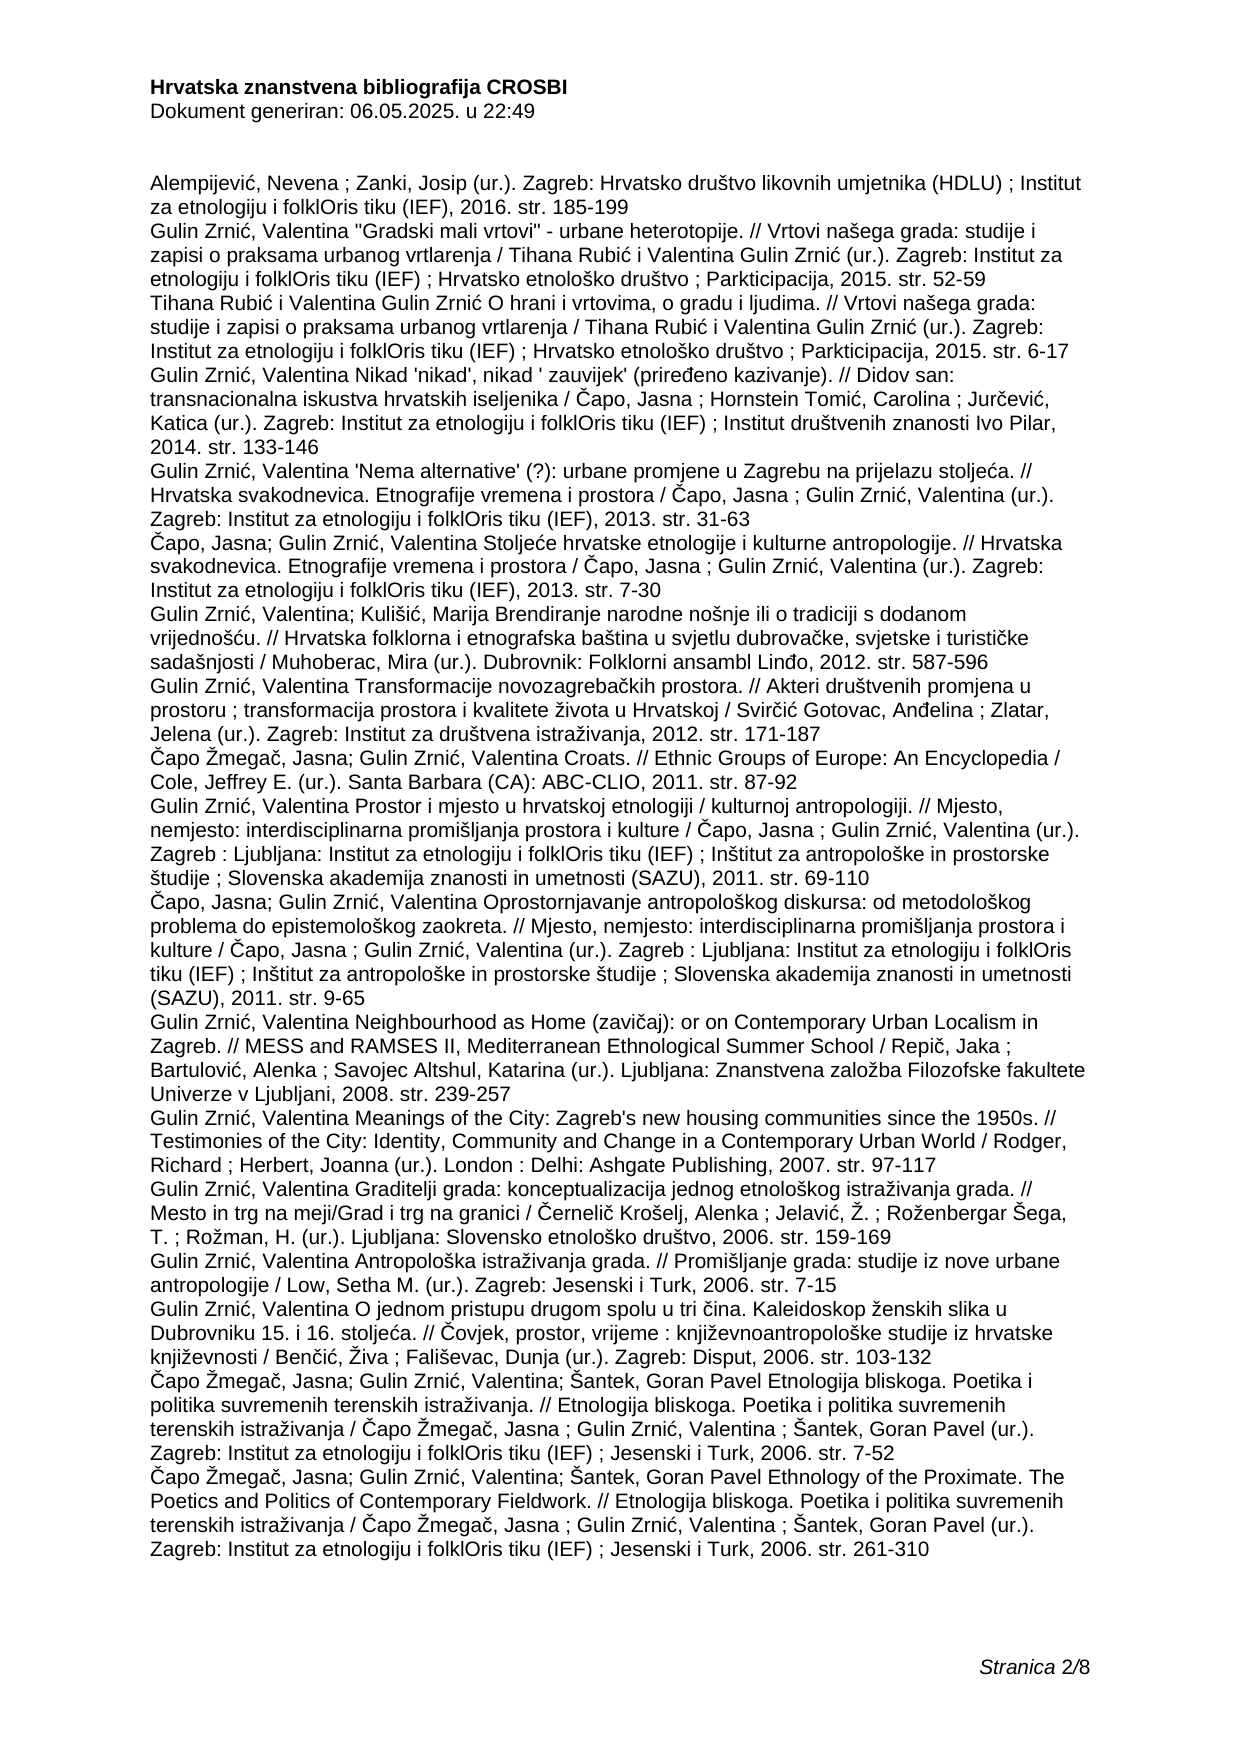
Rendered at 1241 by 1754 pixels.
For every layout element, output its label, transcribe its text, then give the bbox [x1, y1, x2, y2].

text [150, 171, 1090, 219]
text Čapo Žmegač, Jasna; Gulin Zrnić, Valentina; Šantek, Goran Pavel [150, 1465, 1090, 1561]
text Gulin Zrnić, Valentina [150, 1105, 1090, 1177]
text Gulin Zrnić, Valentina [150, 1249, 1090, 1297]
text Gulin Zrnić, Valentina [150, 219, 1090, 291]
text Čapo, Jasna; Gulin Zrnić, Valentina [150, 530, 1090, 602]
text Gulin Zrnić, Valentina [150, 1177, 1090, 1249]
text Gulin Zrnić, Valentina [150, 363, 1090, 458]
text Gulin Zrnić, Valentina [150, 1009, 1090, 1105]
text Tihana Rubić i Valentina Gulin Zrnić [150, 291, 1090, 363]
text Čapo, Jasna; Gulin Zrnić, Valentina [150, 890, 1090, 1009]
text Gulin Zrnić, Valentina; Kulišić, Marija [150, 602, 1090, 674]
text Gulin Zrnić, Valentina [150, 458, 1090, 530]
text Gulin Zrnić, Valentina [150, 674, 1090, 746]
text Čapo Žmegač, Jasna; Gulin Zrnić, Valentina [150, 746, 1090, 794]
text Čapo Žmegač, Jasna; Gulin Zrnić, Valentina; Šantek, Goran Pavel [150, 1369, 1090, 1465]
text Gulin Zrnić, Valentina [150, 1297, 1090, 1369]
text Gulin Zrnić, Valentina [150, 794, 1090, 890]
